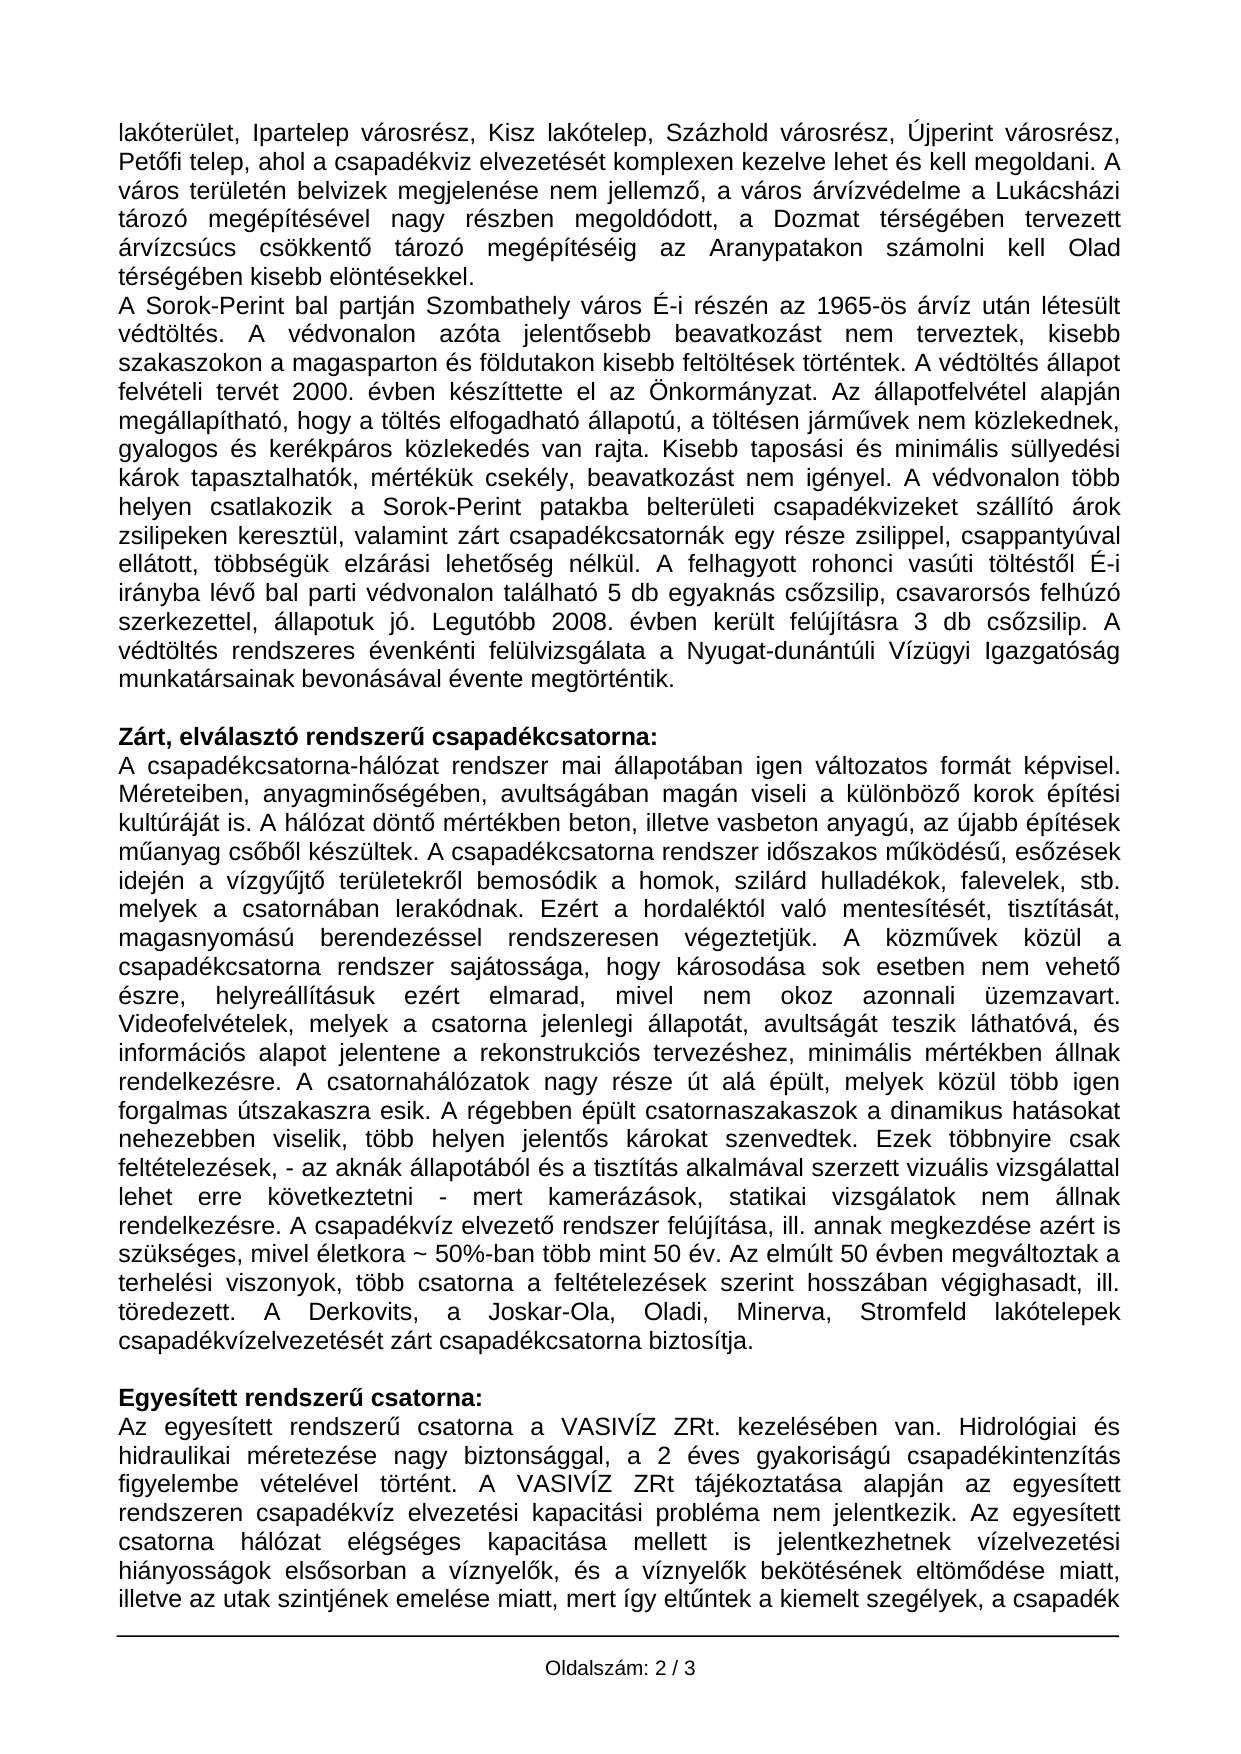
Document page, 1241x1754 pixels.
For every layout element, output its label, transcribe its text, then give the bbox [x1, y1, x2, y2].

text A Sorok-Perint bal partján Szombathely város É-i részén az 1965-ös árvíz után létesült védtöltés. A védvonalon azóta jelentősebb beavatkozást nem terveztek, kisebb szakaszokon a magasparton és földutakon kisebb feltöltések történtek. A védtöltés állapot felvételi tervét 2000. évben készíttette el az Önkormányzat. Az állapotfelvétel alapján megállapítható, hogy a töltés elfogadható állapotú, a töltésen járművek nem közlekednek, gyalogos és kerékpáros közlekedés van rajta. Kisebb taposási és minimális süllyedési károk tapasztalhatók, mértékük csekély, beavatkozást nem igényel. A védvonalon több helyen csatlakozik a Sorok-Perint patakba belterületi csapadékvizeket szállító árok zsilipeken keresztül, valamint zárt csapadékcsatornák egy része zsilippel, csappantyúval ellátott, többségük elzárási lehetőség nélkül. A felhagyott rohonci vasúti töltéstől É-i irányba lévő bal parti védvonalon található 5 db egyaknás csőzsilip, csavarorsós felhúzó szerkezettel, állapotuk jó. Legutóbb 2008. évben került felújításra 3 db csőzsilip. A védtöltés rendszeres évenkénti felülvizsgálata a Nyugat-dunántúli Vízügyi Igazgatóság munkatársainak bevonásával évente megtörténtik. [118, 291, 1122, 693]
text A csapadékcsatorna-hálózat rendszer mai állapotában igen változatos formát képvisel. Méreteiben, anyagminőségében, avultságában magán viseli a különböző korok építési kultúráját is. A hálózat döntő mértékben beton, illetve vasbeton anyagú, az újabb építések műanyag csőből készültek. A csapadékcsatorna rendszer időszakos működésű, esőzések idején a vízgyűjtő területekről bemosódik a homok, szilárd hulladékok, falevelek, stb. melyek a csatornában lerakódnak. Ezért a hordaléktól való mentesítését, tisztítását, magasnyomású berendezéssel rendszeresen végeztetjük. A közművek közül a csapadékcsatorna rendszer sajátossága, hogy károsodása sok esetben nem vehető észre, helyreállításuk ezért elmarad, mivel nem okoz azonnali üzemzavart. Videofelvételek, melyek a csatorna jelenlegi állapotát, avultságát teszik láthatóvá, és információs alapot jelentene a rekonstrukciós tervezéshez, minimális mértékben állnak rendelkezésre. A csatornahálózatok nagy része út alá épült, melyek közül több igen forgalmas útszakaszra esik. A régebben épült csatornaszakaszok a dinamikus hatásokat nehezebben viselik, több helyen jelentős károkat szenvedtek. Ezek többnyire csak feltételezések, - az aknák állapotából és a tisztítás alkalmával szerzett vizuális vizsgálattal lehet erre következtetni - mert kamerázások, statikai vizsgálatok nem állnak rendelkezésre. A csapadékvíz elvezető rendszer felújítása, ill. annak megkezdése azért is szükséges, mivel életkora ~ 50%-ban több mint 50 év. Az elmúlt 50 évben megváltoztak a terhelési viszonyok, több csatorna a feltételezések szerint hosszában végighasadt, ill. töredezett. A Derkovits, a Joskar-Ola, Oladi, Minerva, Stromfeld lakótelepek csapadékvízelvezetését zárt csapadékcsatorna biztosítja. [118, 751, 1122, 1354]
text Zárt, elválasztó rendszerű csapadékcsatorna: [118, 722, 1122, 751]
text Egyesített rendszerű csatorna: [118, 1383, 1122, 1412]
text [118, 1412, 1122, 1613]
